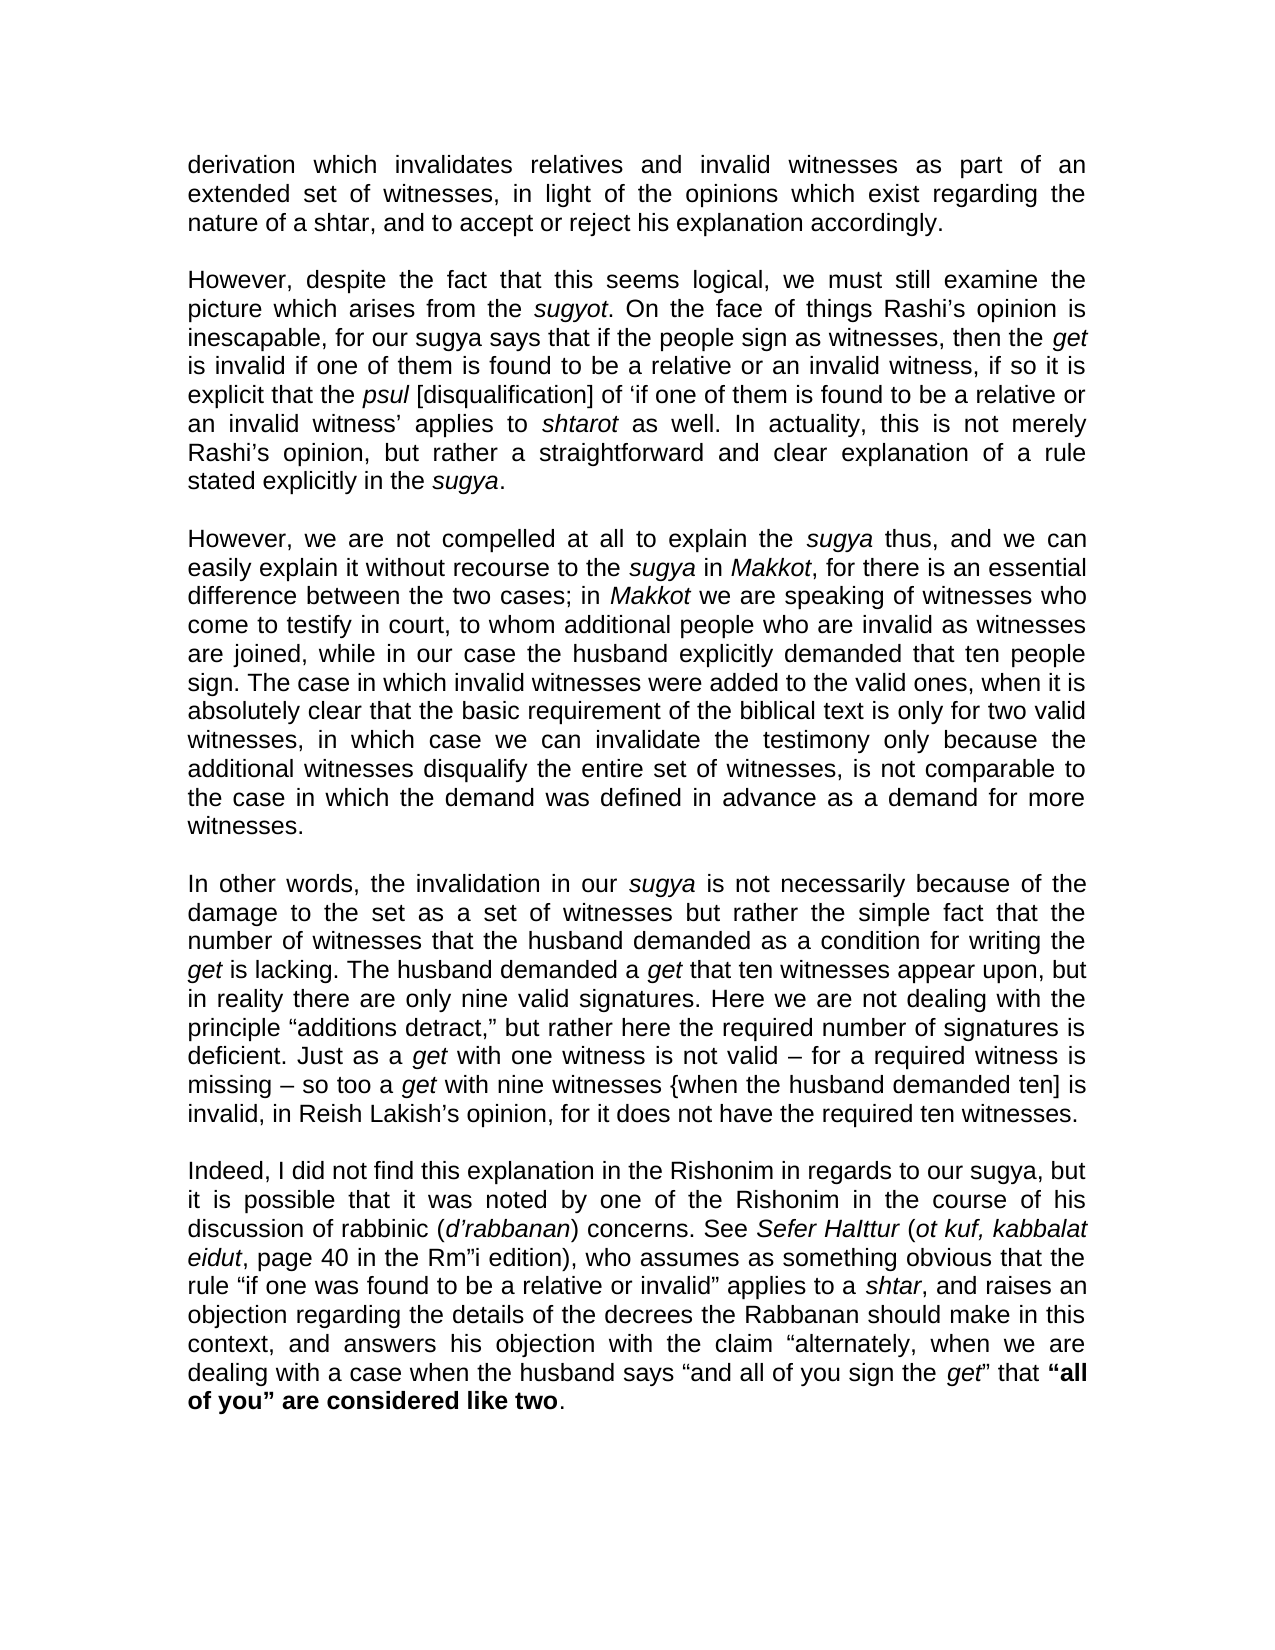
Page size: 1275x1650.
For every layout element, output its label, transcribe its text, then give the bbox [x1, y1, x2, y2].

text However, we are not compelled at all to explain the sugya thus, and we can easily explain it without recourse to the sugya in Makkot, for there is an essential difference between the two cases; in Makkot we are speaking of witnesses who come to testify in court, to whom additional people who are invalid as witnesses are joined, while in our case the husband explicitly demanded that ten people sign. The case in which invalid witnesses were added to the valid ones, when it is absolutely clear that the basic requirement of the biblical text is only for two valid witnesses, in which case we can invalidate the testimony only because the additional witnesses disqualify the entire set of witnesses, is not comparable to the case in which the demand was defined in advance as a demand for more witnesses. [187, 524, 1087, 840]
text In other words, the invalidation in our sugya is not necessarily because of the damage to the set as a set of witnesses but rather the simple fact that the number of witnesses that the husband demanded as a condition for writing the get is lacking. The husband demanded a get that ten witnesses appear upon, but in reality there are only nine valid signatures. Here we are not dealing with the principle “additions detract,” but rather here the required number of signatures is deficient. Just as a get with one witness is not valid – for a required witness is missing – so too a get with nine witnesses {when the husband demanded ten] is invalid, in Reish Lakish’s opinion, for it does not have the required ten witnesses. [187, 869, 1087, 1127]
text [187, 150, 1087, 236]
text However, despite the fact that this seems logical, we must still examine the picture which arises from the sugyot. On the face of things Rashi’s opinion is inescapable, for our sugya says that if the people sign as witnesses, then the get is invalid if one of them is found to be a relative or an invalid witness, if so it is explicit that the psul [disqualification] of ‘if one of them is found to be a relative or an invalid witness’ applies to shtarot as well. In actuality, this is not merely Rashi’s opinion, but rather a straightforward and clear explanation of a rule stated explicitly in the sugya. [187, 265, 1087, 495]
text Indeed, I did not find this explanation in the Rishonim in regards to our sugya, but it is possible that it was noted by one of the Rishonim in the course of his discussion of rabbinic (d’rabbanan) concerns. See Sefer HaIttur (ot kuf, kabbalat eidut, page 40 in the Rm”i edition), who assumes as something obvious that the rule “if one was found to be a relative or invalid” applies to a shtar, and raises an objection regarding the details of the decrees the Rabbanan should make in this context, and answers his objection with the claim “alternately, when we are dealing with a case when the husband says “and all of you sign the get” that “all of you” are considered like two. [187, 1156, 1087, 1415]
